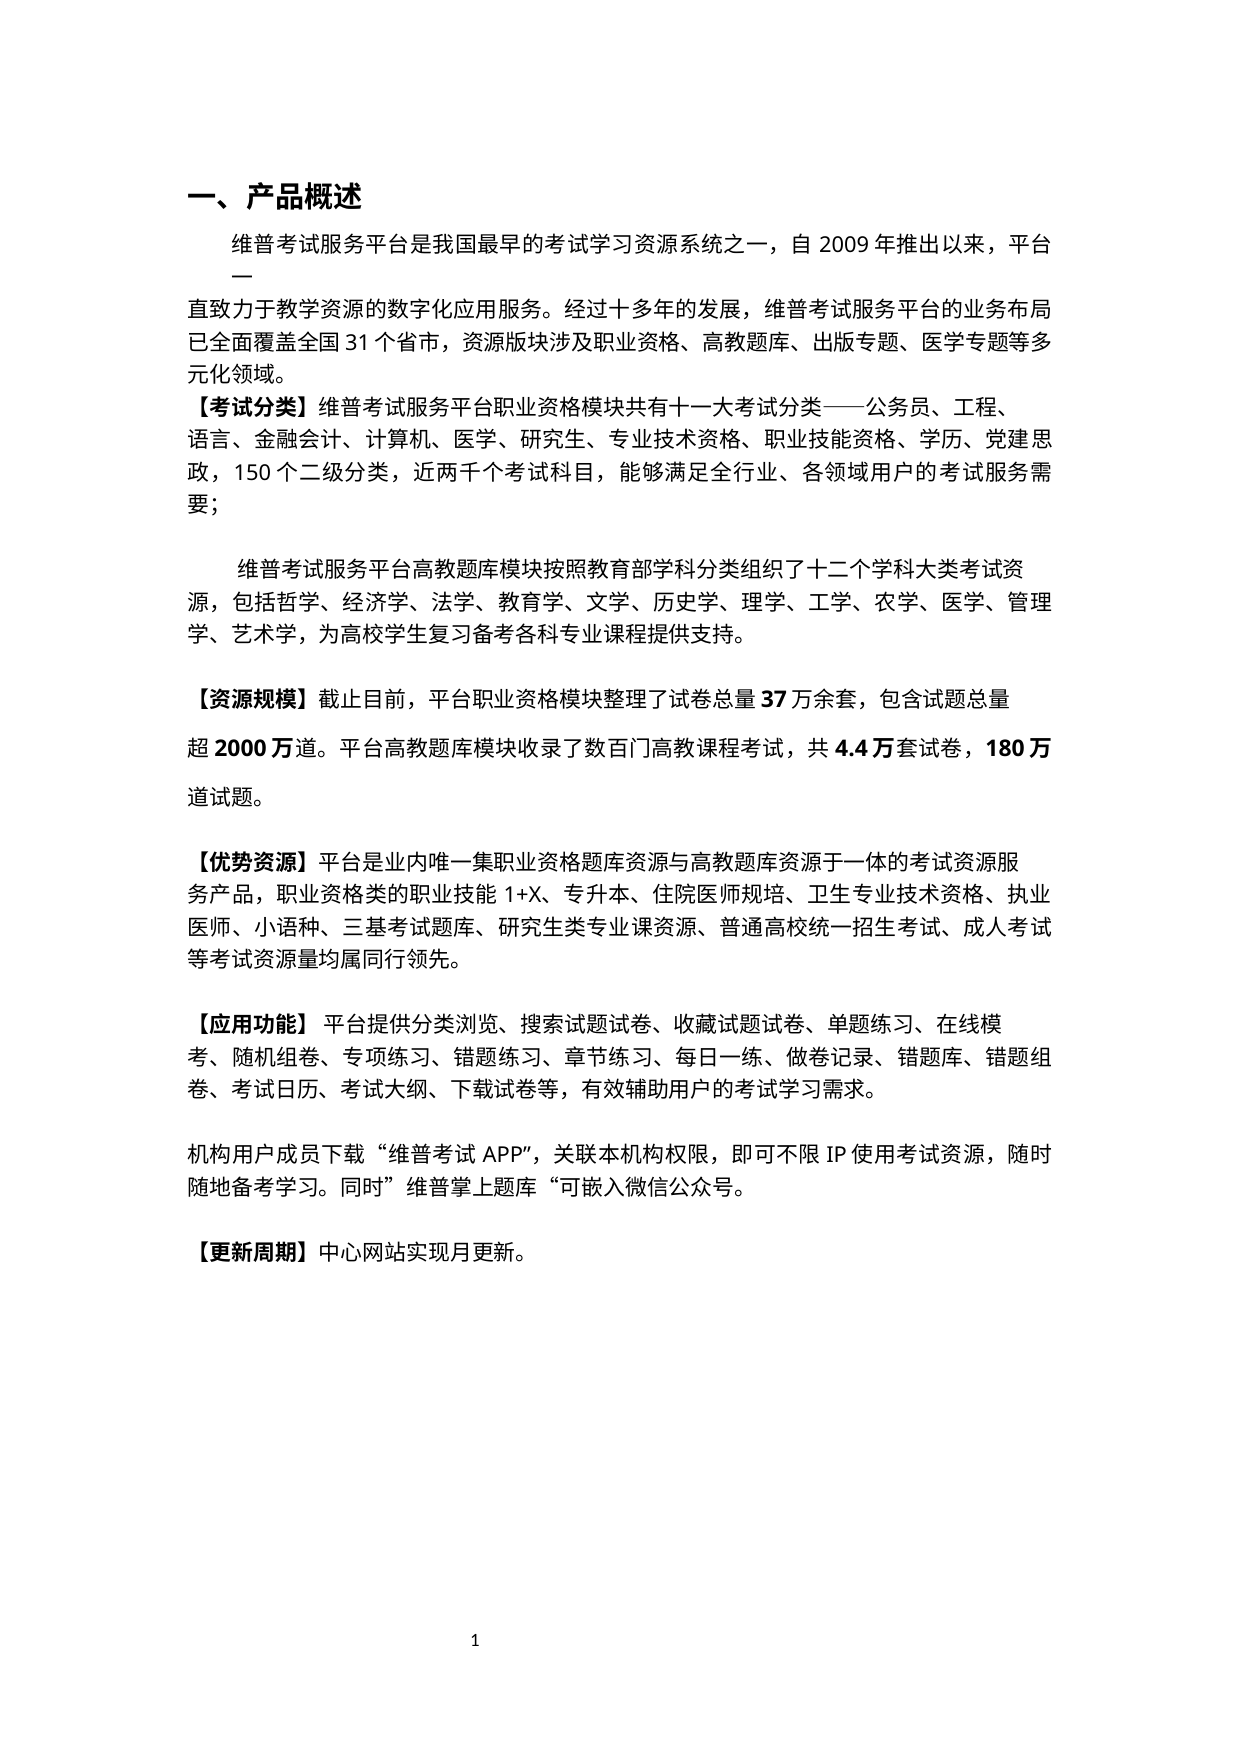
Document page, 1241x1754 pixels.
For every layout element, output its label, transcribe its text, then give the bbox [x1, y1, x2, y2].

text 考、随机组卷、专项练习、错题练习、章节练习、每日一练、做卷记录、错题库、错题组卷、考试日历、考试大纲、下载试卷等，有效辅助用户的考试学习需求。 [187, 1039, 1053, 1104]
text 务产品，职业资格类的职业技能1+X、专升本、住院医师规培、卫生专业技术资格、执业医师、小语种、三基考试题库、研究生类专业课资源、普通高校统一招生考试、成人考试等考试资源量均属同行领先。 [187, 877, 1053, 974]
list 产品概述 [187, 162, 1053, 227]
text 【资源规模】截止目前，平台职业资格模块整理了试卷总量37万余套，包含试题总量 [187, 682, 1053, 714]
text 源，包括哲学、经济学、法学、教育学、文学、历史学、理学、工学、农学、医学、管理学、艺术学，为高校学生复习备考各科专业课程提供支持。 [187, 584, 1053, 649]
text 【应用功能】 平台提供分类浏览、搜索试题试卷、收藏试题试卷、单题练习、在线模 [187, 1007, 1053, 1039]
text 超2000万道。平台高教题库模块收录了数百门高教课程考试，共4.4万套试卷，180万道试题。 [187, 714, 1053, 812]
text 语言、金融会计、计算机、医学、研究生、专业技术资格、职业技能资格、学历、党建思政，150个二级分类，近两千个考试科目，能够满足全行业、各领域用户的考试服务需要； [187, 422, 1053, 519]
text 【更新周期】中心网站实现月更新。 [187, 1234, 1053, 1267]
text 【优势资源】平台是业内唯一集职业资格题库资源与高教题库资源于一体的考试资源服 [187, 844, 1053, 877]
text 直致力于教学资源的数字化应用服务。经过十多年的发展，维普考试服务平台的业务布局已全面覆盖全国31个省市，资源版块涉及职业资格、高教题库、出版专题、医学专题等多元化领域。 [187, 292, 1053, 389]
text 【考试分类】维普考试服务平台职业资格模块共有十一大考试分类——公务员、工程、 [187, 389, 1053, 422]
text 维普考试服务平台高教题库模块按照教育部学科分类组织了十二个学科大类考试资 [231, 552, 1053, 584]
text 机构用户成员下载“维普考试APP”，关联本机构权限，即可不限IP使用考试资源，随时随地备考学习。同时”维普掌上题库“可嵌入微信公众号。 [187, 1137, 1053, 1202]
text 维普考试服务平台是我国最早的考试学习资源系统之一，自2009年推出以来，平台一 [231, 227, 1053, 292]
